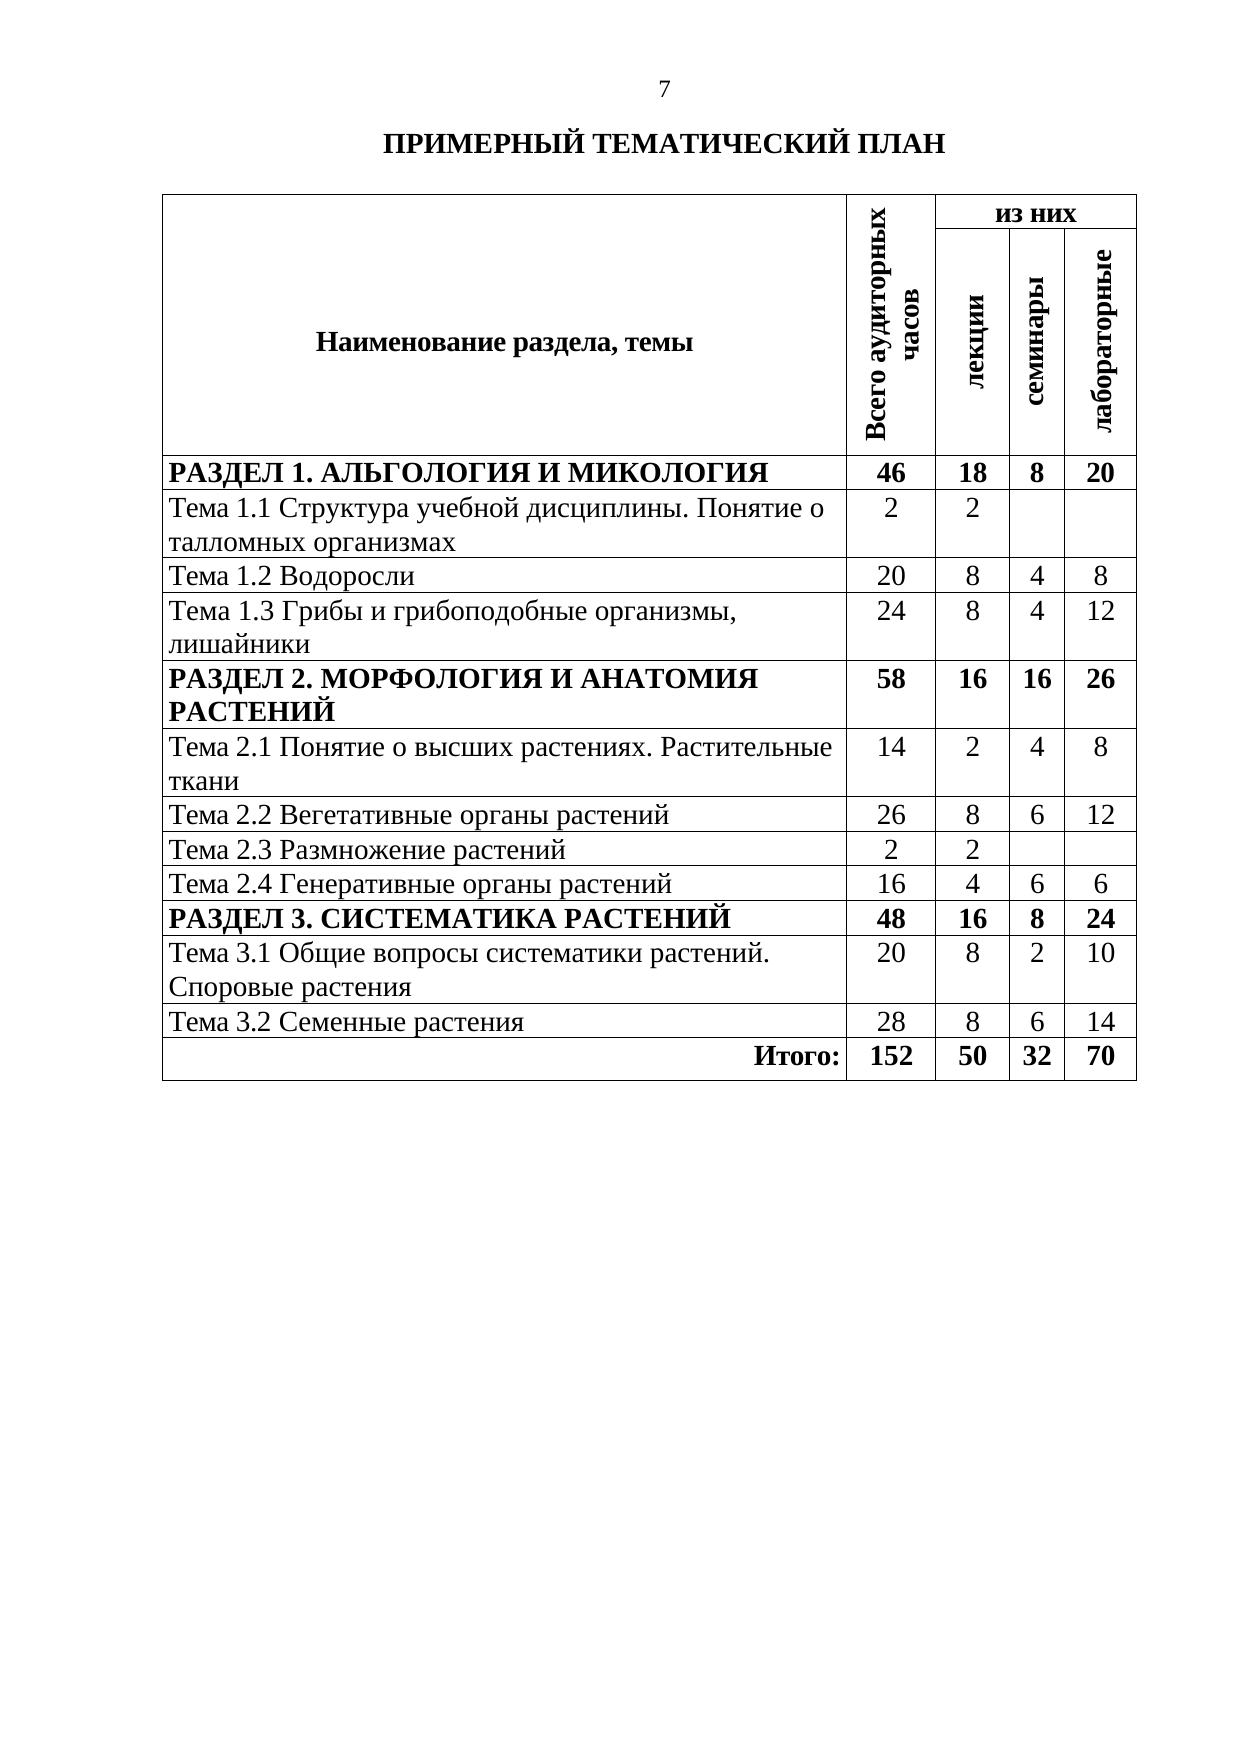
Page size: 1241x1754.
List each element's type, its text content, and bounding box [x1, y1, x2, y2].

table_cell 32 [1010, 1038, 1064, 1080]
table_cell 6 [1010, 797, 1064, 831]
table_header Всего аудиторных часов [847, 195, 935, 454]
table_cell Раздел 2. Морфология и анатомия растений [163, 661, 846, 728]
table_cell 8 [936, 558, 1009, 592]
table_cell 6 [1065, 866, 1136, 900]
table_cell 4 [1010, 729, 1064, 796]
table_cell 24 [847, 593, 935, 660]
table_cell 8 [936, 797, 1009, 831]
table_cell 26 [847, 797, 935, 831]
table_cell лабораторные [1065, 229, 1136, 454]
table_cell Раздел 1. Альгология и микология [163, 456, 846, 489]
text ПРИМЕРНЫЙ тематический план [177, 127, 1152, 160]
table_cell 70 [1065, 1038, 1136, 1080]
table_cell 16 [936, 661, 1009, 728]
table_cell 14 [1065, 1004, 1136, 1037]
table_cell 10 [1065, 936, 1136, 1003]
table_header из них [936, 195, 1136, 228]
table_cell [1010, 832, 1064, 865]
table_cell Тема 3.2 Семенные растения [163, 1004, 846, 1037]
table_header Наименование раздела, темы [163, 195, 846, 454]
table_cell 16 [847, 866, 935, 900]
table_cell 16 [936, 901, 1009, 934]
table_cell [1065, 490, 1136, 557]
table_cell 16 [1010, 661, 1064, 728]
table_cell 4 [936, 866, 1009, 900]
table_cell 50 [936, 1038, 1009, 1080]
table_cell 2 [936, 490, 1009, 557]
table_cell 6 [1010, 866, 1064, 900]
table_cell 2 [936, 729, 1009, 796]
table_cell Тема 2.4 Генеративные органы растений [163, 866, 846, 900]
table_cell семинары [1010, 229, 1064, 454]
table_cell Тема 1.2 Водоросли [163, 558, 846, 592]
table_cell Итого: [163, 1038, 846, 1080]
table_cell 58 [847, 661, 935, 728]
table_cell 46 [847, 456, 935, 489]
table_cell 4 [1010, 558, 1064, 592]
table_cell 2 [847, 490, 935, 557]
table_cell Тема 1.3 Грибы и грибоподобные организмы, лишайники [163, 593, 846, 660]
table_cell 2 [936, 832, 1009, 865]
table_cell 8 [1065, 558, 1136, 592]
table_cell [1065, 832, 1136, 865]
table_cell 8 [1010, 901, 1064, 934]
table_cell 2 [847, 832, 935, 865]
table_cell 2 [1010, 936, 1064, 1003]
table_cell Тема 2.1 Понятие о высших растениях. Растительные ткани [163, 729, 846, 796]
table_cell Раздел 3. систематика растений [163, 901, 846, 934]
table_cell 20 [847, 558, 935, 592]
table_cell 20 [1065, 456, 1136, 489]
table_cell 8 [936, 936, 1009, 1003]
table_cell Тема 2.3 Размножение растений [163, 832, 846, 865]
table_cell [1010, 490, 1064, 557]
table_cell 8 [936, 593, 1009, 660]
table_cell Тема 1.1 Структура учебной дисциплины. Понятие о талломных организмах [163, 490, 846, 557]
table_cell 26 [1065, 661, 1136, 728]
table_cell Тема 3.1 Общие вопросы систематики растений. Споровые растения [163, 936, 846, 1003]
table_cell 20 [847, 936, 935, 1003]
table_cell 152 [847, 1038, 935, 1080]
table_cell 8 [1065, 729, 1136, 796]
table_cell 18 [936, 456, 1009, 489]
table_cell 12 [1065, 593, 1136, 660]
table_cell 14 [847, 729, 935, 796]
table_cell 6 [1010, 1004, 1064, 1037]
table_cell 8 [1010, 456, 1064, 489]
table_cell лекции [936, 229, 1009, 454]
table_cell 48 [847, 901, 935, 934]
table_cell 8 [936, 1004, 1009, 1037]
table_cell 4 [1010, 593, 1064, 660]
table_cell 24 [1065, 901, 1136, 934]
table_cell 28 [847, 1004, 935, 1037]
table_cell 12 [1065, 797, 1136, 831]
table_cell Тема 2.2 Вегетативные органы растений [163, 797, 846, 831]
